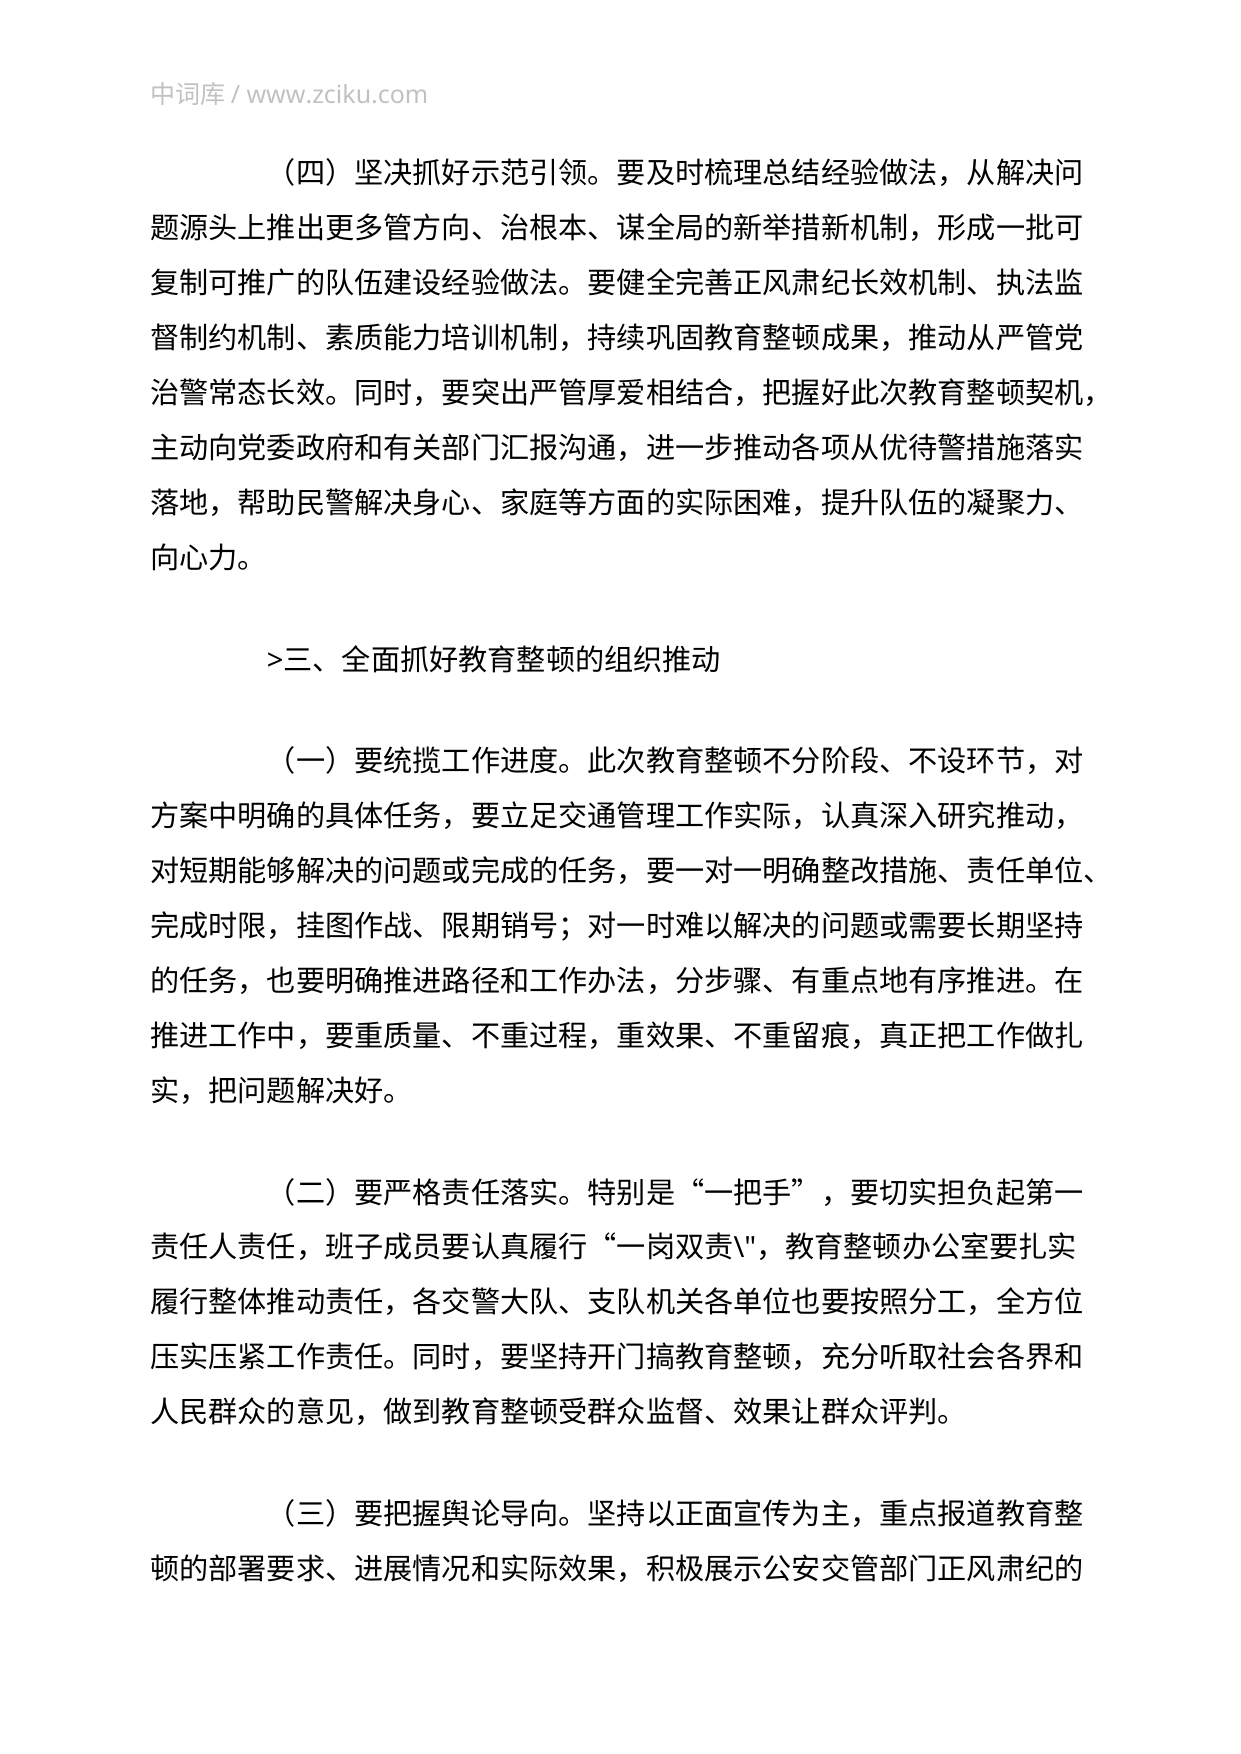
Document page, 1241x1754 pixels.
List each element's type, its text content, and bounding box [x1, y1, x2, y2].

text >三、全面抓好教育整顿的组织推动 [150, 636, 1090, 678]
text （四）坚决抓好示范引领。要及时梳理总结经验做法，从解决问题源头上推出更多管方向、治根本、谋全局的新举措新机制，形成一批可复制可推广的队伍建设经验做法。要健全完善正风肃纪长效机制、执法监督制约机制、素质能力培训机制，持续巩固教育整顿成果，推动从严管党治警常态长效。同时，要突出严管厚爱相结合，把握好此次教育整顿契机，主动向党委政府和有关部门汇报沟通，进一步推动各项从优待警措施落实落地，帮助民警解决身心、家庭等方面的实际困难，提升队伍的凝聚力、向心力。 [150, 150, 1090, 577]
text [150, 1491, 1090, 1588]
text （一）要统揽工作进度。此次教育整顿不分阶段、不设环节，对方案中明确的具体任务，要立足交通管理工作实际，认真深入研究推动，对短期能够解决的问题或完成的任务，要一对一明确整改措施、责任单位、完成时限，挂图作战、限期销号；对一时难以解决的问题或需要长期坚持的任务，也要明确推进路径和工作办法，分步骤、有重点地有序推进。在推进工作中，要重质量、不重过程，重效果、不重留痕，真正把工作做扎实，把问题解决好。 [150, 738, 1090, 1110]
text （二）要严格责任落实。特别是“一把手”，要切实担负起第一责任人责任，班子成员要认真履行“一岗双责\"，教育整顿办公室要扎实履行整体推动责任，各交警大队、支队机关各单位也要按照分工，全方位压实压紧工作责任。同时，要坚持开门搞教育整顿，充分听取社会各界和人民群众的意见，做到教育整顿受群众监督、效果让群众评判。 [150, 1169, 1090, 1431]
